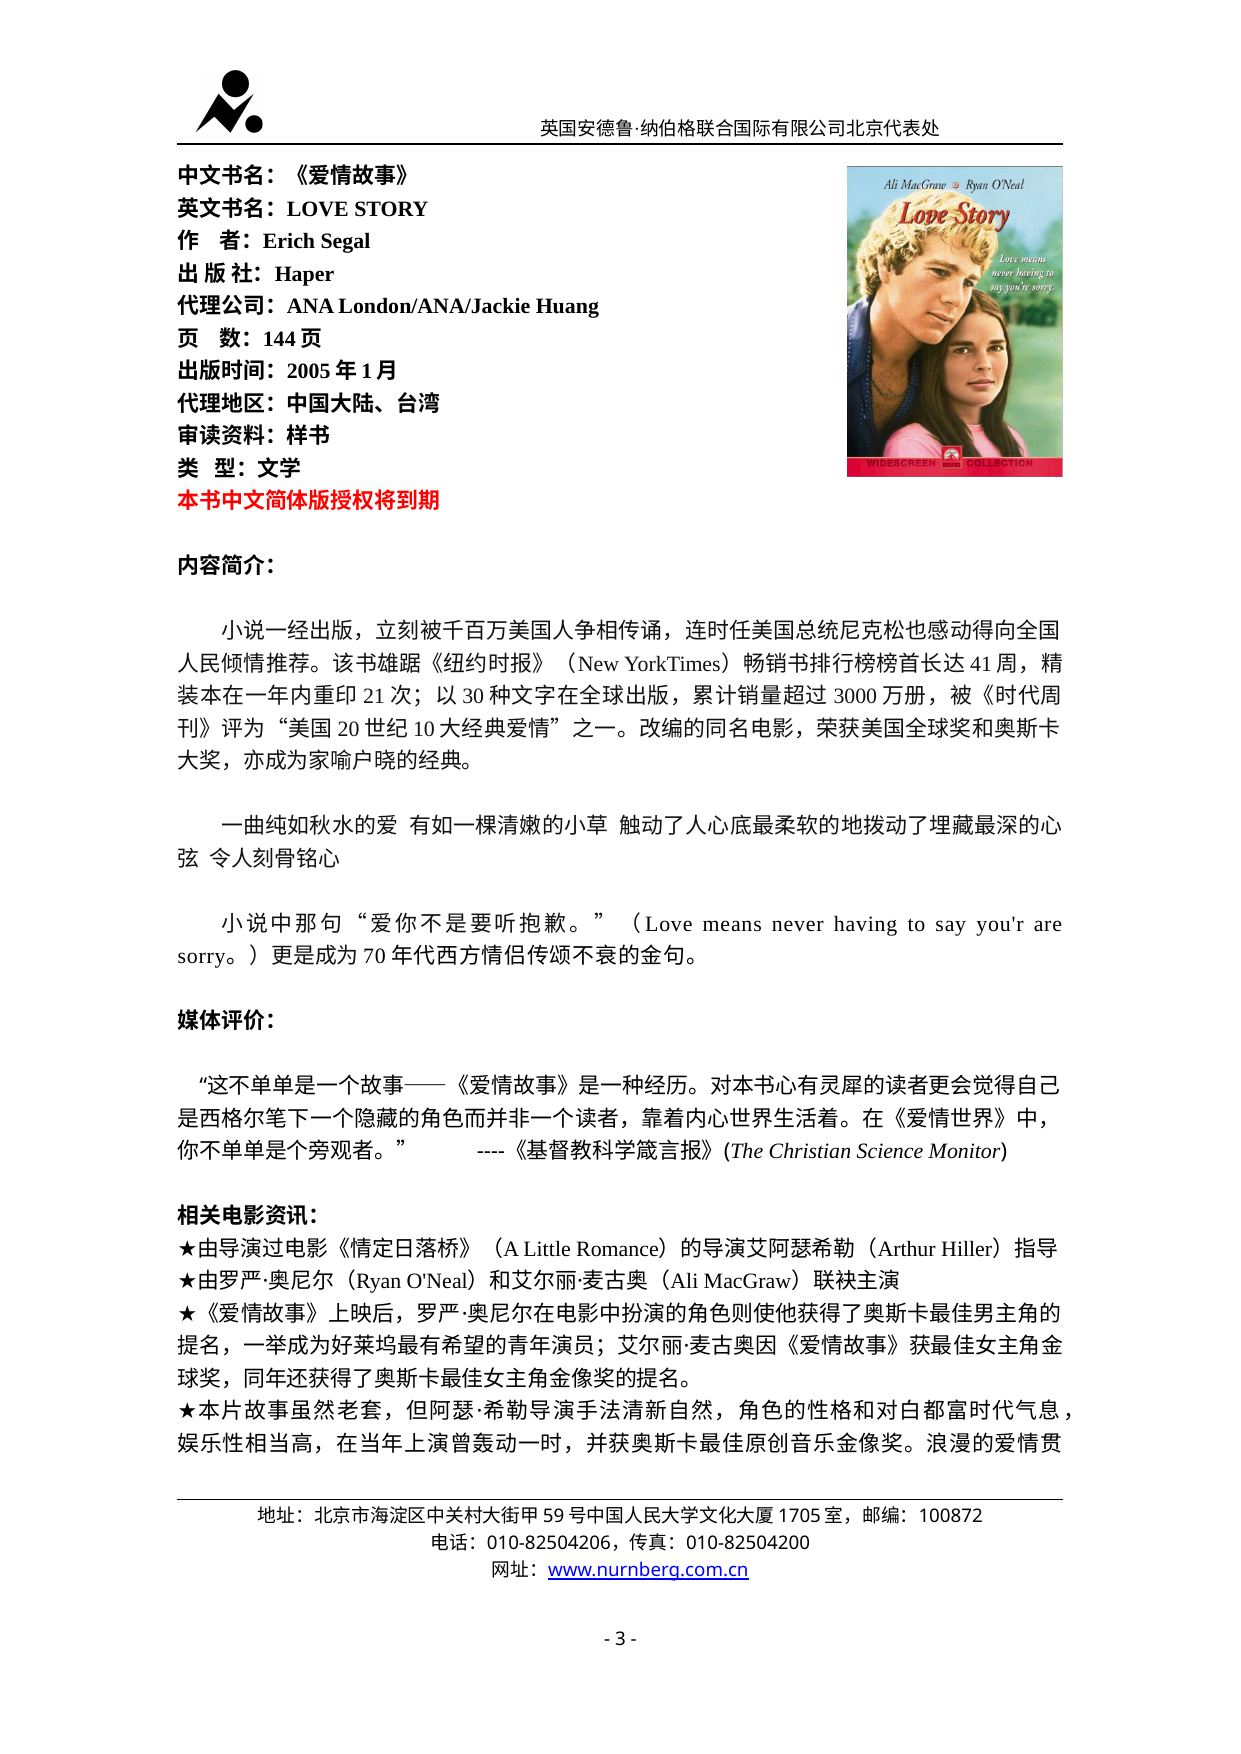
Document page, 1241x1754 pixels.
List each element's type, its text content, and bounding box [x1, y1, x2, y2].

text 代理地区：中国大陆、台湾 [177, 385, 847, 418]
text 内容简介： [177, 548, 1063, 580]
picture [196, 70, 263, 133]
text 中文书名：《爱情故事》 [177, 158, 1063, 190]
text 英文书名：LOVE STORY [177, 190, 847, 223]
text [177, 1393, 1063, 1458]
text 出 版 社：Haper [177, 255, 847, 288]
text 审读资料：样书 [177, 418, 847, 450]
text ★由导演过电影《情定日落桥》（A Little Romance）的导演艾阿瑟希勒（Arthur Hiller）指导 [177, 1230, 1063, 1263]
text 页 数：144页 [177, 320, 847, 353]
text 小说中那句“爱你不是要听抱歉。”（Love means never having to say you'r are sorry。）更是成为70年代西方情侣传颂不衰的金句。 [177, 905, 1063, 970]
text ★由罗严·奥尼尔（Ryan O'Neal）和艾尔丽·麦古奥（Ali MacGraw）联袂主演 [177, 1263, 1063, 1295]
text 本书中文简体版授权将到期 [177, 483, 1063, 515]
text 相关电影资讯： [177, 1198, 1063, 1230]
text 作 者：Erich Segal [177, 223, 847, 255]
picture [847, 166, 1063, 477]
text 代理公司：ANA London/ANA/Jackie Huang [177, 288, 847, 320]
text 出版时间：2005年1月 [177, 353, 847, 385]
text 小说一经出版，立刻被千百万美国人争相传诵，连时任美国总统尼克松也感动得向全国人民倾情推荐。该书雄踞《纽约时报》（New YorkTimes）畅销书排行榜榜首长达41周，精装本在一年内重印21次；以30种文字在全球出版，累计销量超过3000万册，被《时代周刊》评为“美国20世纪10大经典爱情”之一。改编的同名电影，荣获美国全球奖和奥斯卡大奖，亦成为家喻户晓的经典。 [177, 613, 1063, 775]
text ★《爱情故事》上映后，罗严·奥尼尔在电影中扮演的角色则使他获得了奥斯卡最佳男主角的提名，一举成为好莱坞最有希望的青年演员；艾尔丽·麦古奥因《爱情故事》获最佳女主角金球奖，同年还获得了奥斯卡最佳女主角金像奖的提名。 [177, 1295, 1063, 1393]
text 一曲纯如秋水的爱 有如一棵清嫩的小草 触动了人心底最柔软的地拨动了埋藏最深的心弦 令人刻骨铭心 [177, 808, 1063, 873]
text 类 型：文学 [177, 450, 1063, 483]
text 媒体评价： [177, 1003, 1063, 1035]
text “这不单单是一个故事——《爱情故事》是一种经历。对本书心有灵犀的读者更会觉得自己是西格尔笔下一个隐藏的角色而并非一个读者，靠着内心世界生活着。在《爱情世界》中，你不单单是个旁观者。” ----《基督教科学箴言报》(The Christian Science Monitor) [177, 1068, 1063, 1165]
